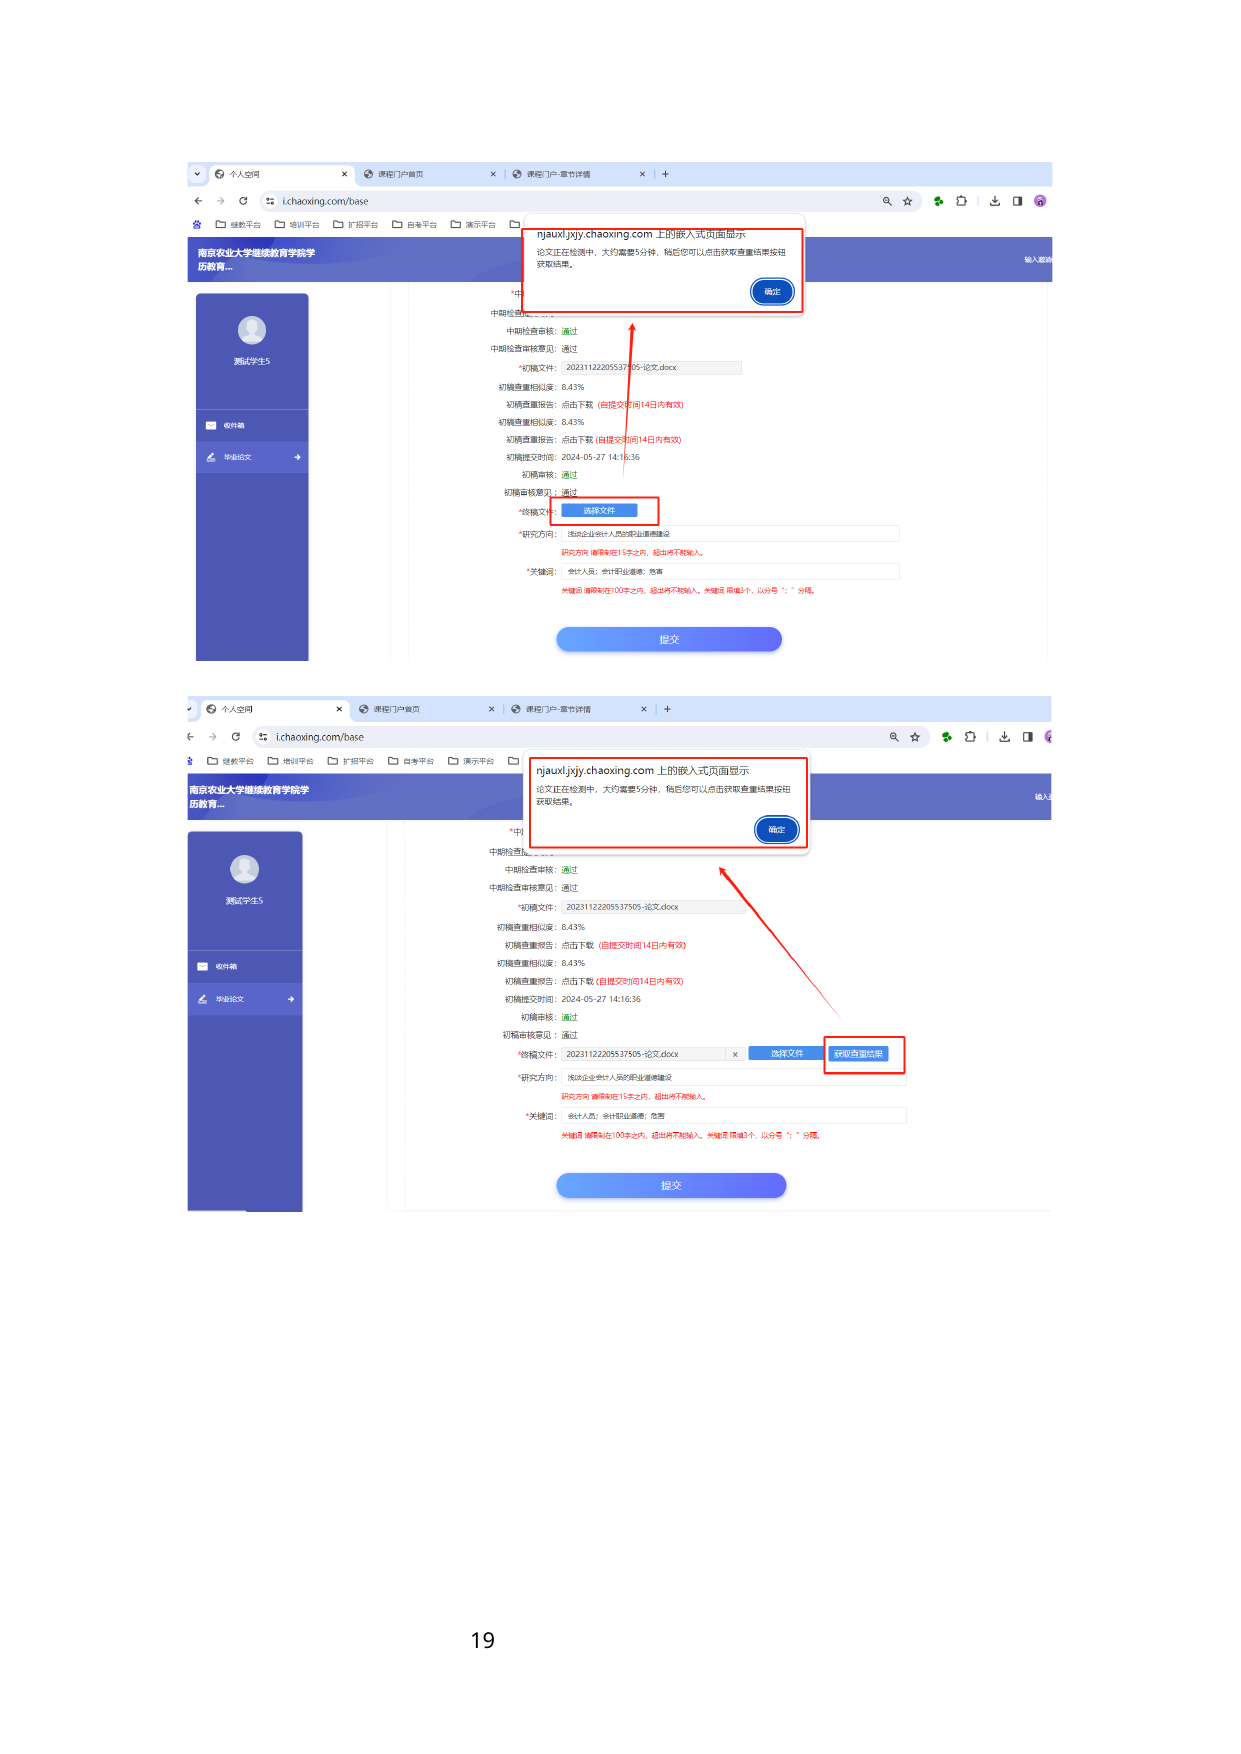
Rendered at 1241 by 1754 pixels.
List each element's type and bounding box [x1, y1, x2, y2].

picture [187, 696, 1052, 1212]
picture [187, 162, 1053, 661]
